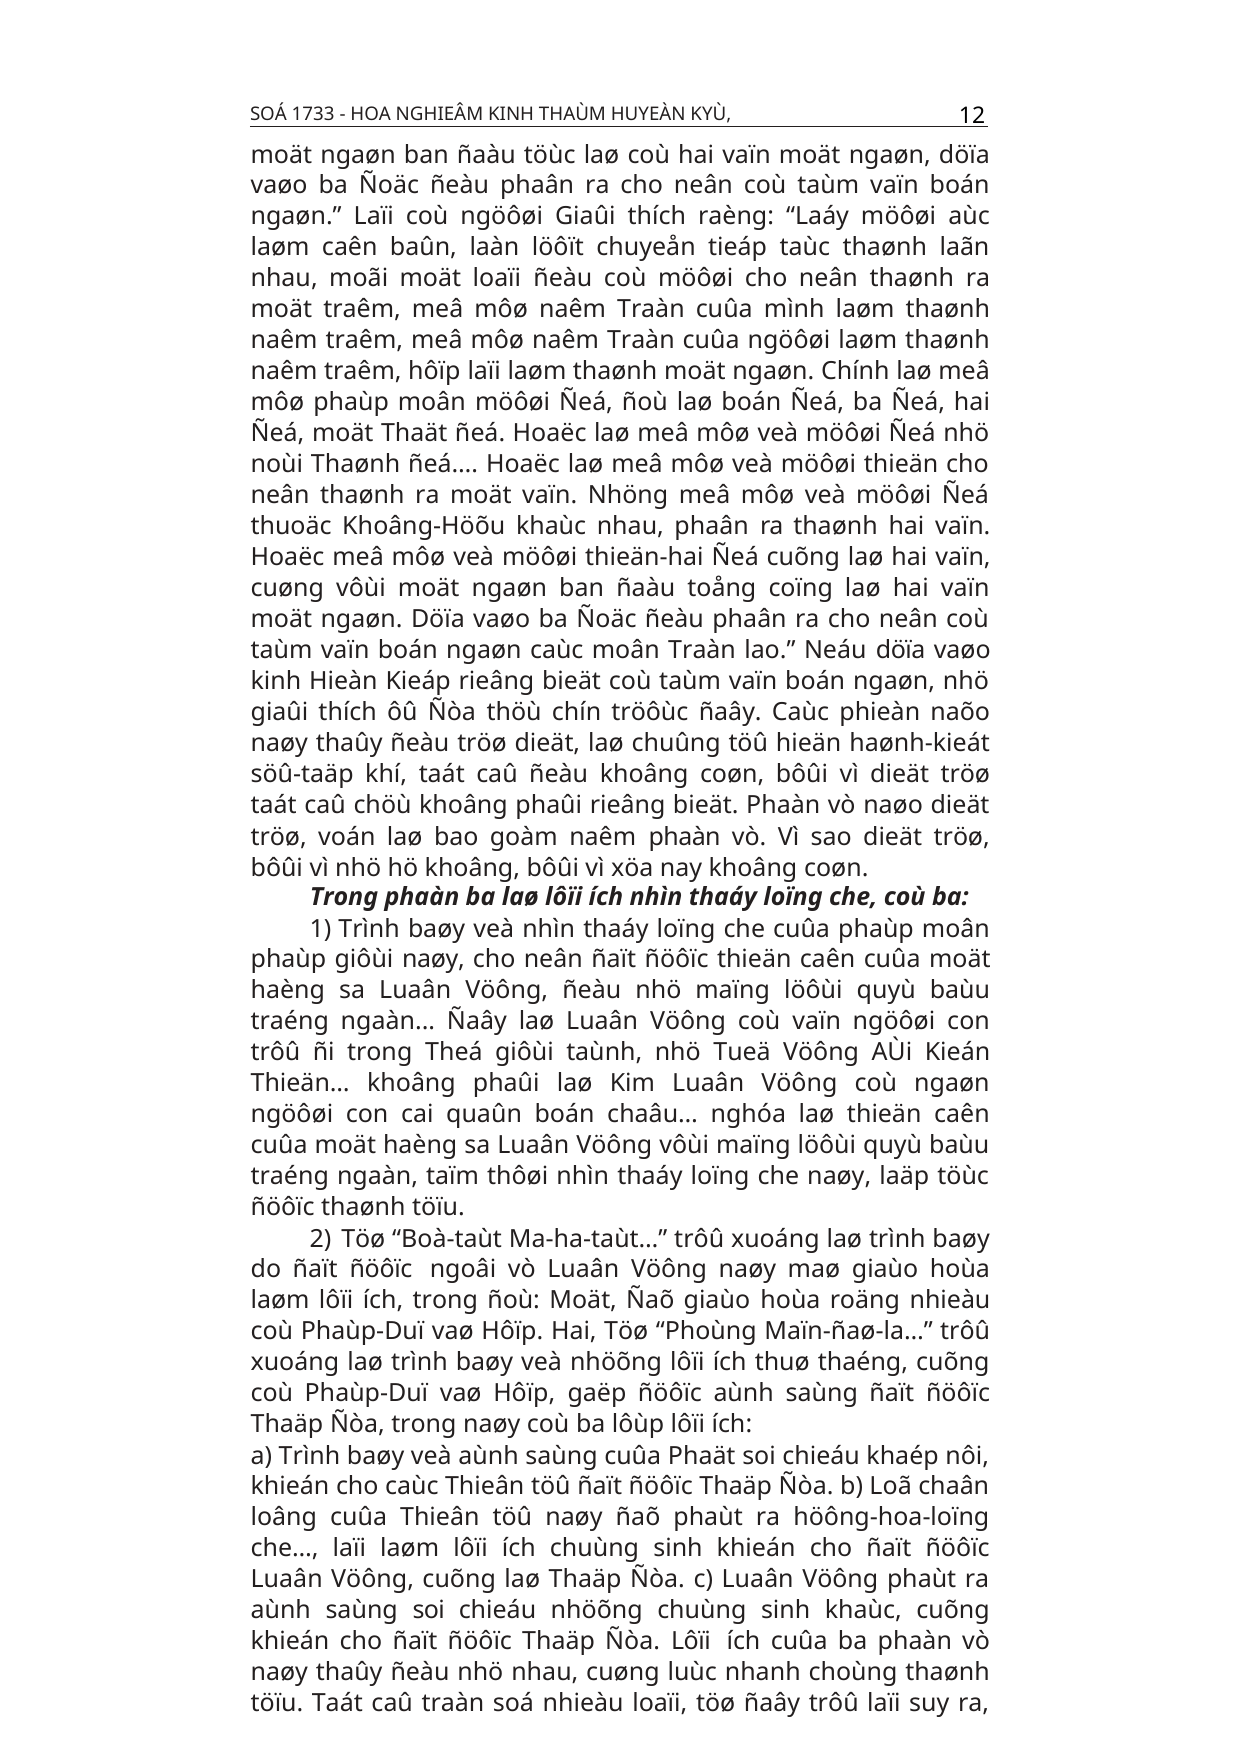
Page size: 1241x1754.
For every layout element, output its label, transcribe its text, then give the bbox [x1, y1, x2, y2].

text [250, 1440, 990, 1719]
list Töø “Boà-taùt Ma-ha-taùt…” trôû xuoáng laø trình baøy do ñaït ñöôïc ngoâi vò Luaân Vöông naøy maø giaùo hoùa laøm lôïi ích, trong ñoù: Moät, Ñaõ giaùo hoùa roäng nhieàu coù Phaùp-Duï vaø Hôïp. Hai, Töø “Phoùng Maïn-ñaø-la…” trôû xuoáng laø trình baøy veà nhöõng lôïi ích thuø thaéng, cuõng coù Phaùp-Duï vaø Hôïp, gaëp ñöôïc aùnh saùng ñaït ñöôïc Thaäp Ñòa, trong naøy coù ba lôùp lôïi ích: [250, 1223, 990, 1440]
text moät ngaøn ban ñaàu töùc laø coù hai vaïn moät ngaøn, döïa vaøo ba Ñoäc ñeàu phaân ra cho neân coù taùm vaïn boán ngaøn.” Laïi coù ngöôøi Giaûi thích raèng: “Laáy möôøi aùc laøm caên baûn, laàn löôït chuyeån tieáp taùc thaønh laãn nhau, moãi moät loaïi ñeàu coù möôøi cho neân thaønh ra moät traêm, meâ môø naêm Traàn cuûa mình laøm thaønh naêm traêm, meâ môø naêm Traàn cuûa ngöôøi laøm thaønh naêm traêm, hôïp laïi laøm thaønh moät ngaøn. Chính laø meâ môø phaùp moân möôøi Ñeá, ñoù laø boán Ñeá, ba Ñeá, hai Ñeá, moät Thaät ñeá. Hoaëc laø meâ môø veà möôøi Ñeá nhö noùi Thaønh ñeá…. Hoaëc laø meâ môø veà möôøi thieän cho neân thaønh ra moät vaïn. Nhöng meâ môø veà möôøi Ñeá thuoäc Khoâng-Höõu khaùc nhau, phaân ra thaønh hai vaïn. Hoaëc meâ môø veà möôøi thieän-hai Ñeá cuõng laø hai vaïn, cuøng vôùi moät ngaøn ban ñaàu toång coïng laø hai vaïn moät ngaøn. Döïa vaøo ba Ñoäc ñeàu phaân ra cho neân coù taùm vaïn boán ngaøn caùc moân Traàn lao.” Neáu döïa vaøo kinh Hieàn Kieáp rieâng bieät coù taùm vaïn boán ngaøn, nhö giaûi thích ôû Ñòa thöù chín tröôùc ñaây. Caùc phieàn naõo naøy thaûy ñeàu tröø dieät, laø chuûng töû hieän haønh-kieát söû-taäp khí, taát caû ñeàu khoâng coøn, bôûi vì dieät tröø taát caû chöù khoâng phaûi rieâng bieät. Phaàn vò naøo dieät tröø, voán laø bao goàm naêm phaàn vò. Vì sao dieät tröø, bôûi vì nhö hö khoâng, bôûi vì xöa nay khoâng coøn. [250, 138, 990, 883]
text Trong phaàn ba laø lôïi ích nhìn thaáy loïng che, coù ba: [309, 883, 1165, 911]
list Trình baøy veà nhìn thaáy loïng che cuûa phaùp moân phaùp giôùi naøy, cho neân ñaït ñöôïc thieän caên cuûa moät haèng sa Luaân Vöông, ñeàu nhö maïng löôùi quyù baùu traéng ngaàn... Ñaây laø Luaân Vöông coù vaïn ngöôøi con trôû ñi trong Theá giôùi taùnh, nhö Tueä Vöông AÙi Kieán Thieän… khoâng phaûi laø Kim Luaân Vöông coù ngaøn ngöôøi con cai quaûn boán chaâu… nghóa laø thieän caên cuûa moät haèng sa Luaân Vöông vôùi maïng löôùi quyù baùu traéng ngaàn, taïm thôøi nhìn thaáy loïng che naøy, laäp töùc ñöôïc thaønh töïu. [250, 912, 990, 1223]
